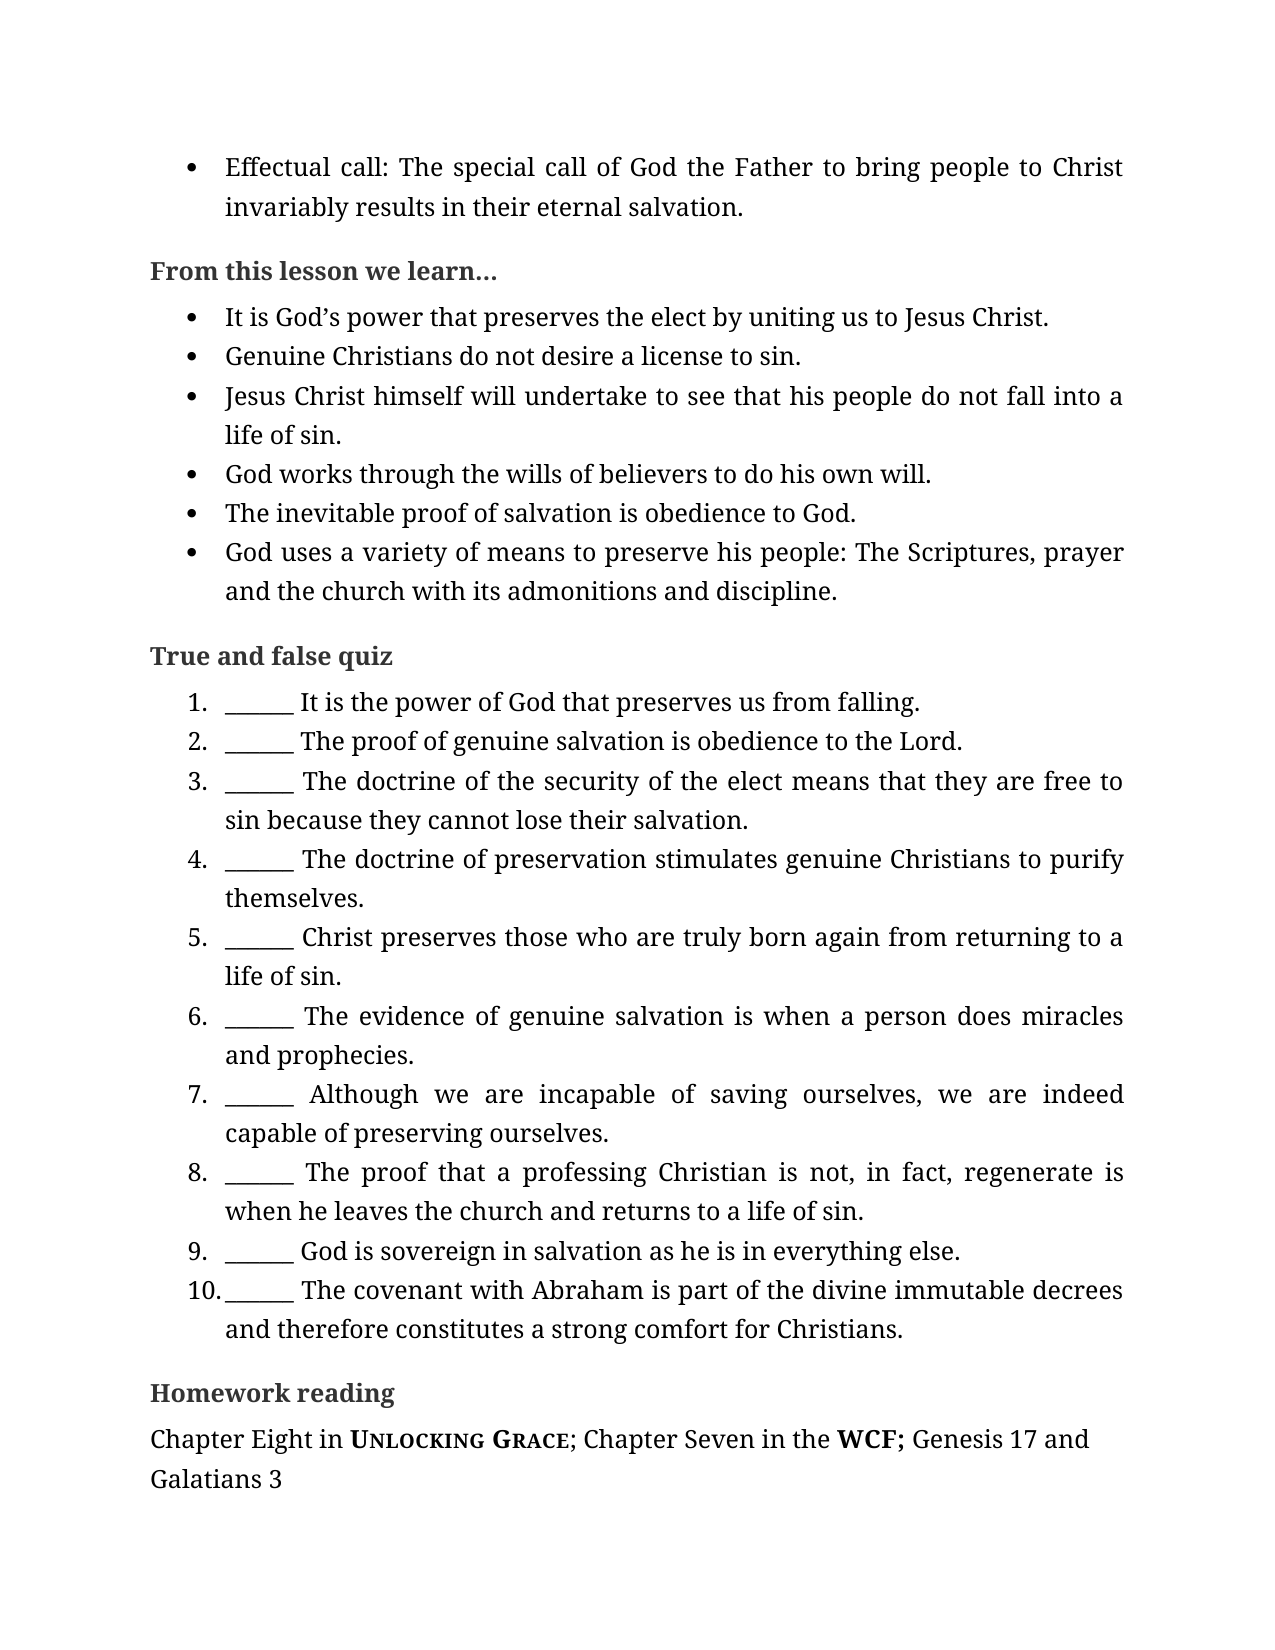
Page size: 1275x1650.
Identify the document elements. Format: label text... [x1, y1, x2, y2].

list ______ The proof that a professing Christian is not, in fact, regenerate is when he leaves the church and returns to a life of sin. [187, 1155, 1125, 1228]
list God works through the wills of believers to do his own will. [187, 457, 1125, 491]
list Jesus Christ himself will undertake to see that his people do not fall into a life of sin. [187, 378, 1125, 451]
list Genuine Christians do not desire a license to sin. [187, 339, 1125, 373]
list ______ It is the power of God that preserves us from falling. [187, 685, 1125, 719]
subtitle Homework reading [150, 1376, 1125, 1410]
list ______ God is sovereign in salvation as he is in everything else. [187, 1233, 1125, 1267]
list ______ The doctrine of preservation stimulates genuine Christians to purify themselves. [187, 841, 1125, 915]
subtitle From this lesson we learn… [150, 253, 1125, 287]
subtitle True and false quiz [150, 638, 1125, 672]
list ______ The doctrine of the security of the elect means that they are free to sin because they cannot lose their salvation. [187, 763, 1125, 836]
list Effectual call: The special call of God the Father to bring people to Christ invariably results in their eternal salvation. [187, 150, 1125, 223]
list The inevitable proof of salvation is obedience to God. [187, 496, 1125, 530]
list ______ The evidence of genuine salvation is when a person does miracles and prophecies. [187, 998, 1125, 1071]
list ______ Although we are incapable of saving ourselves, we are indeed capable of preserving ourselves. [187, 1076, 1125, 1150]
list ______ The proof of genuine salvation is obedience to the Lord. [187, 724, 1125, 758]
text Chapter Eight in Unlocking Grace; Chapter Seven in the WCF; Genesis 17 and Galatians 3 [150, 1422, 1125, 1495]
list ______ Christ preserves those who are truly born again from returning to a life of sin. [187, 920, 1125, 993]
list God uses a variety of means to preserve his people: The Scriptures, prayer and the church with its admonitions and discipline. [187, 535, 1125, 608]
list It is God’s power that preserves the elect by uniting us to Jesus Christ. [187, 300, 1125, 334]
list ______ The covenant with Abraham is part of the divine immutable decrees and therefore constitutes a strong comfort for Christians. [187, 1272, 1125, 1346]
